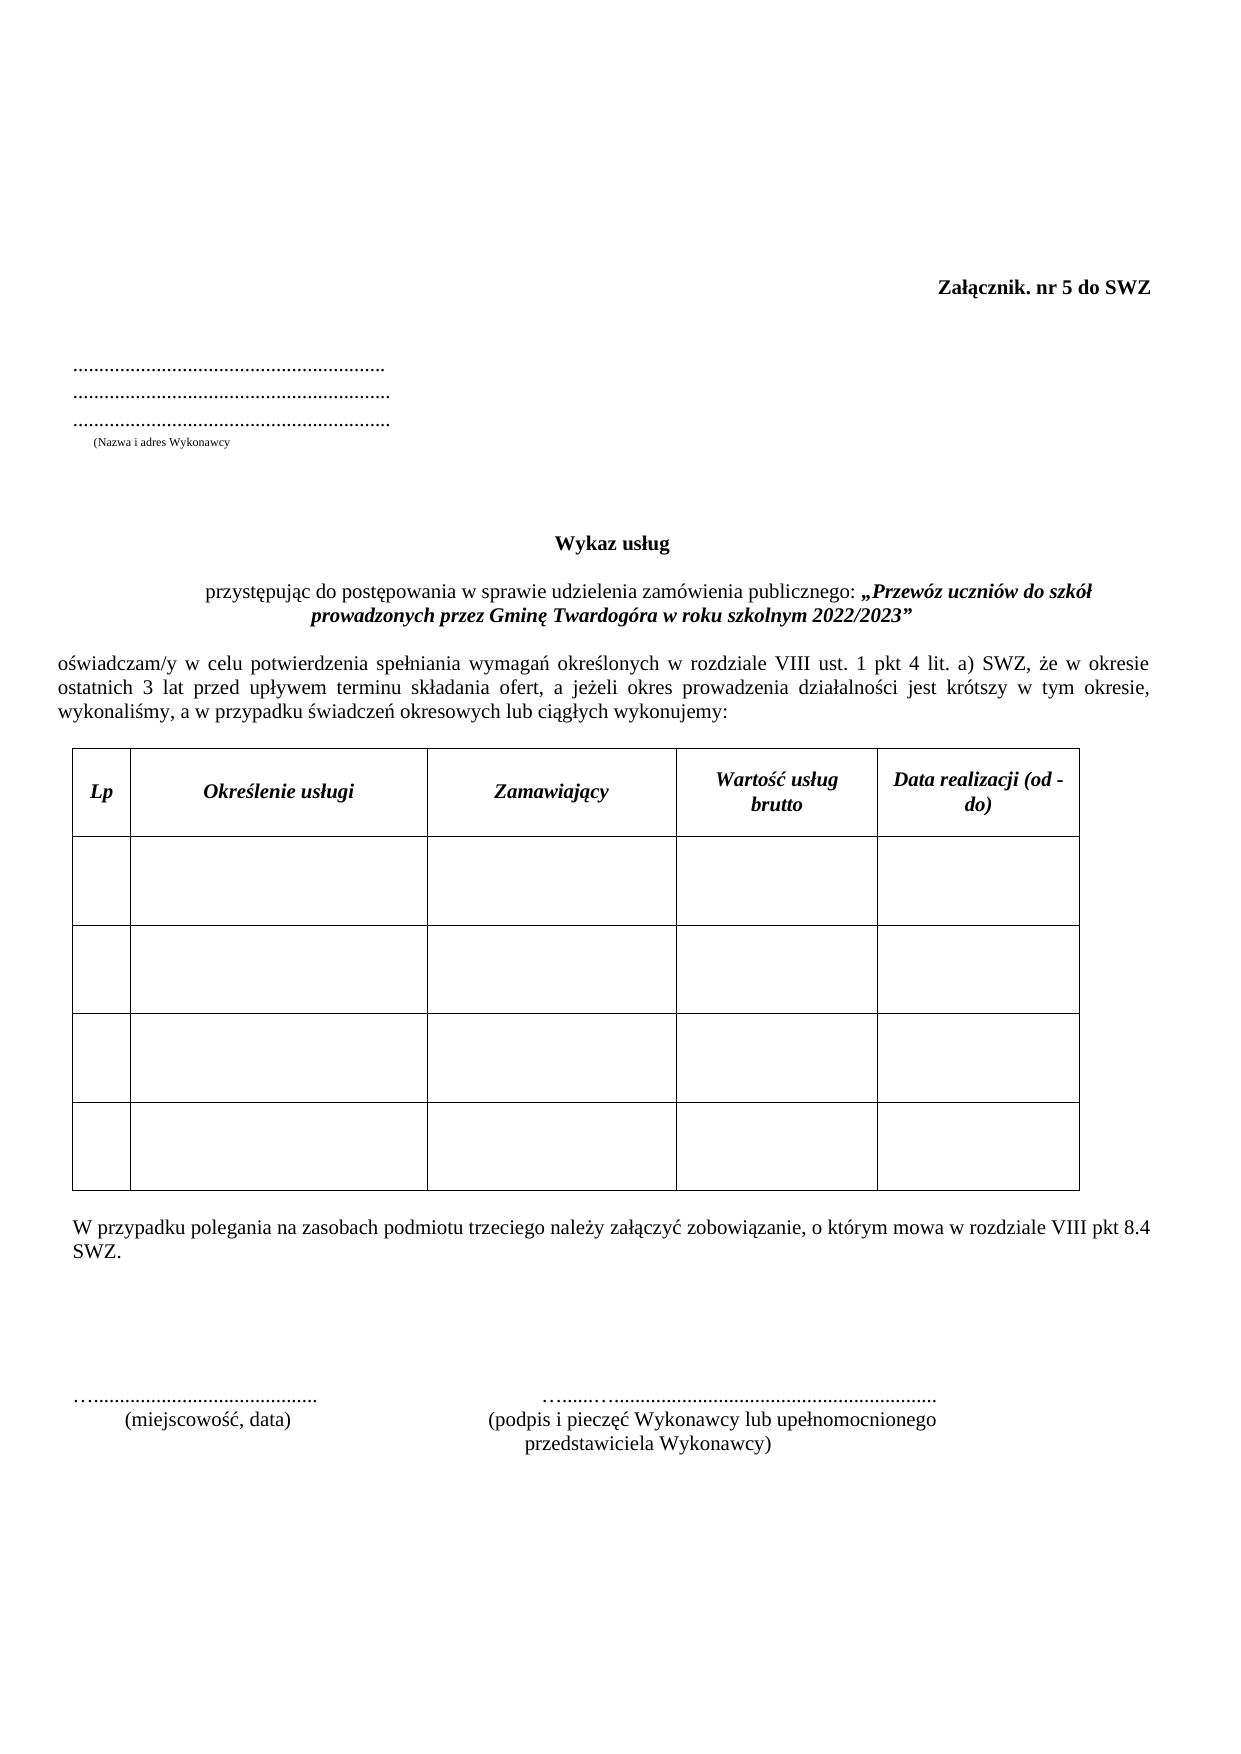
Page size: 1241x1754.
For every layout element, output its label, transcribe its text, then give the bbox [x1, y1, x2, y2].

text Załącznik. nr 5 do SWZ [72, 275, 1151, 299]
table_cell [131, 1014, 427, 1102]
table_cell [131, 1103, 427, 1190]
table_cell [428, 1103, 676, 1190]
table_header Zamawiający [428, 749, 676, 836]
table_cell [73, 837, 130, 924]
text ............................................................. [72, 379, 1151, 403]
table_cell [878, 926, 1079, 1013]
table_cell [73, 1103, 130, 1190]
table_cell [677, 1103, 877, 1190]
text ............................................................. [72, 407, 1151, 431]
text Wykaz usług [72, 531, 1151, 555]
text W przypadku polegania na zasobach podmiotu trzeciego należy załączyć zobowiązanie, o którym mowa w rozdziale VIII pkt 8.4 SWZ. [72, 1215, 1151, 1263]
table_cell [73, 926, 130, 1013]
table_cell [677, 926, 877, 1013]
table_cell [677, 1014, 877, 1102]
table_cell [428, 926, 676, 1013]
table_header Lp [73, 749, 130, 836]
table_cell [878, 1014, 1079, 1102]
table_header Data realizacji (od - do) [878, 749, 1079, 836]
table_cell [428, 1014, 676, 1102]
table_header Wartość usług brutto [677, 749, 877, 836]
table_header Określenie usługi [131, 749, 427, 836]
table_cell [428, 837, 676, 924]
table_cell [131, 926, 427, 1013]
table_cell [878, 1103, 1079, 1190]
text …........................................... …......….............................................................. [72, 1383, 1151, 1407]
table_cell [131, 837, 427, 924]
text oświadczam/y w celu potwierdzenia spełniania wymagań określonych w rozdziale VIII ust. 1 pkt 4 lit. a) SWZ, że w okresie ostatnich 3 lat przed upływem terminu składania ofert, a jeżeli okres prowadzenia działalności jest krótszy w tym okresie, wykonaliśmy, a w przypadku świadczeń okresowych lub ciągłych wykonujemy: [58, 651, 1151, 723]
text przystępując do postępowania w sprawie udzielenia zamówienia publicznego: „Przewóz uczniów do szkół prowadzonych przez Gminę Twardogóra w roku szkolnym 2022/2023” [72, 579, 1151, 627]
text (miejscowość, data) (podpis i pieczęć Wykonawcy lub upełnomocnionego przedstawiciela Wykonawcy) [72, 1407, 1151, 1455]
text (Nazwa i adres Wykonawcy [72, 435, 1151, 459]
table_cell [878, 837, 1079, 924]
table_cell [677, 837, 877, 924]
text ............................................................ [72, 352, 1151, 376]
table_cell [73, 1014, 130, 1102]
